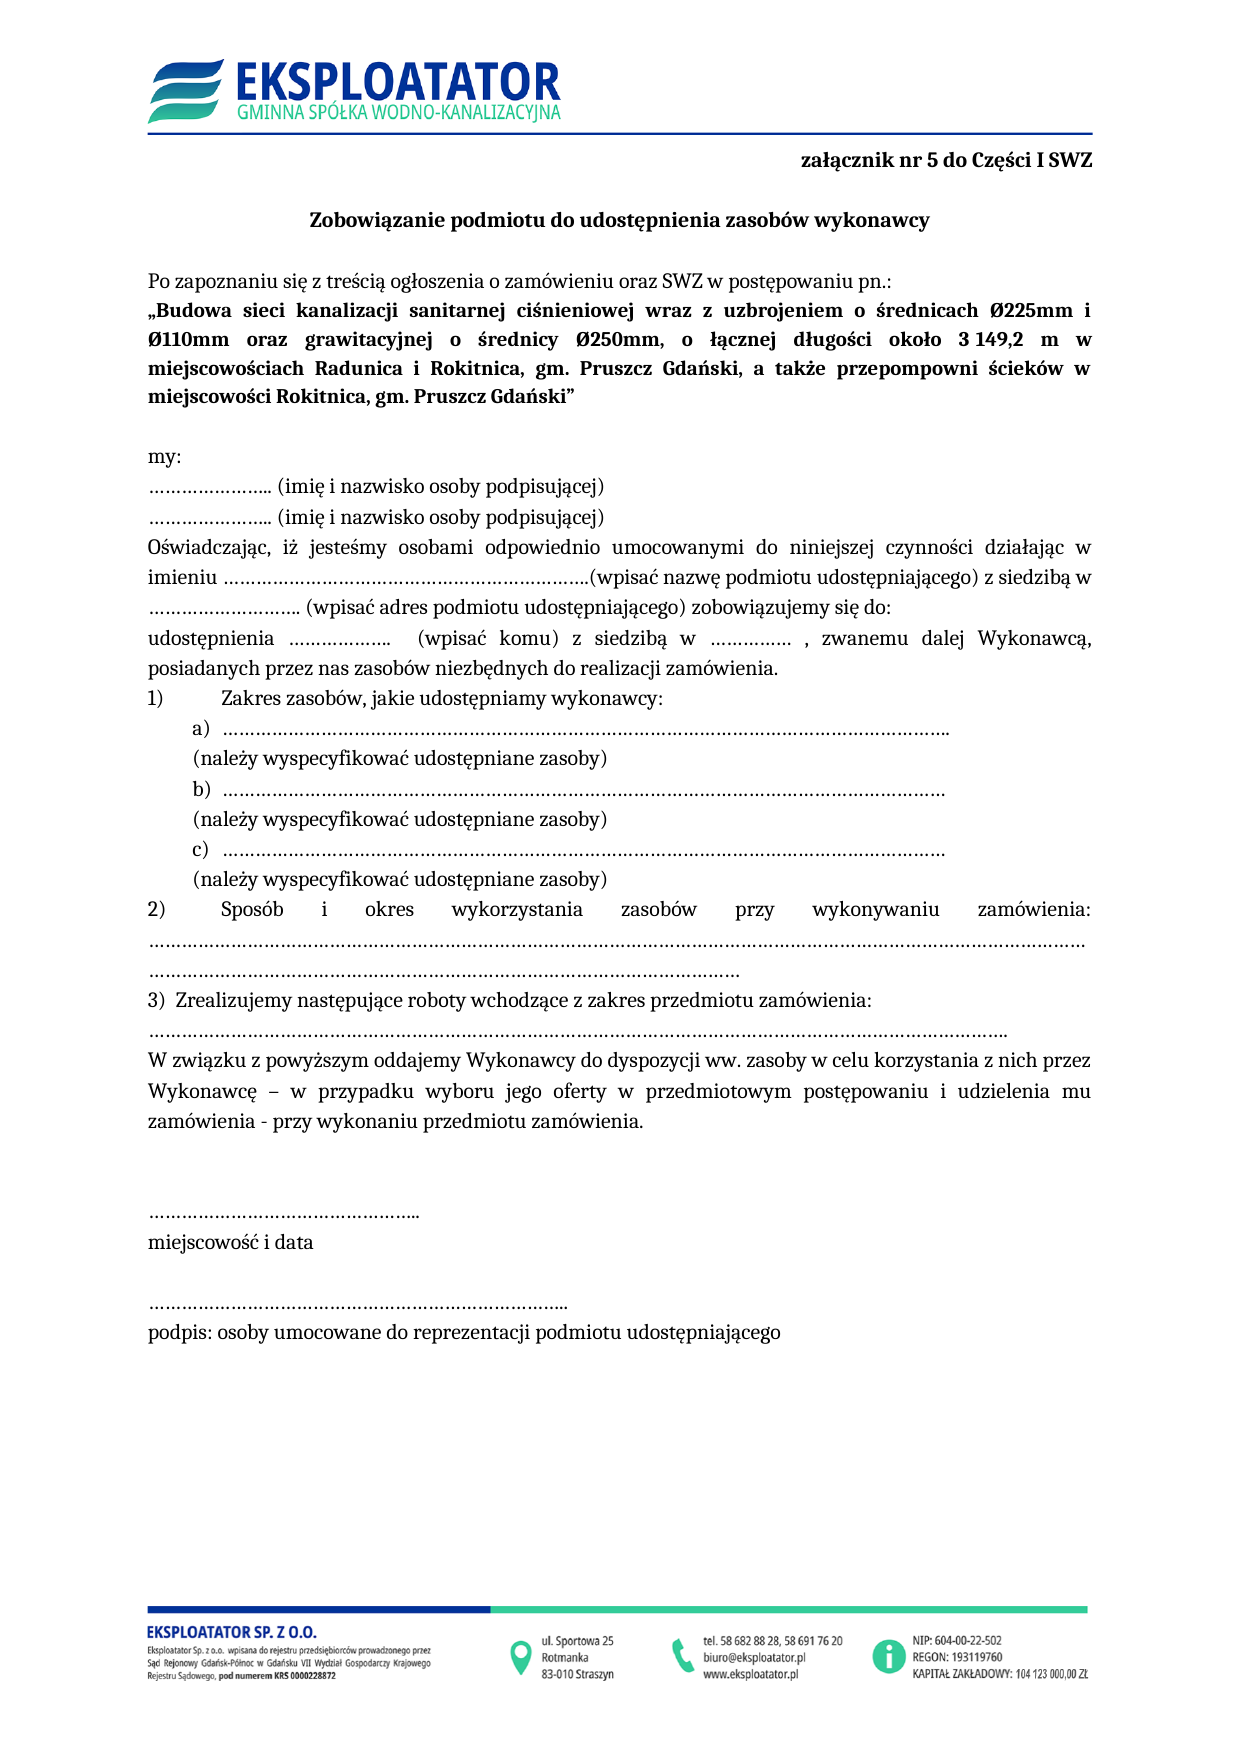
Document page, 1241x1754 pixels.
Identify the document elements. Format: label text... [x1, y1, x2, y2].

text c) …………………………………………………………………………………………………………………… [192, 837, 1092, 862]
text b) …………………………………………………………………………………………………………………… [192, 776, 1092, 801]
text (należy wyspecyfikować udostępniane zasoby) [192, 806, 1092, 832]
text a) ……………………………………………………………………………………………………………………. [192, 716, 1092, 741]
text 2) Sposób i okres wykorzystania zasobów przy wykonywaniu zamówienia:……………………………………………………………………………………………………………………………………………………………………………………………………………………………………………………… [148, 897, 1092, 983]
text Oświadczając, iż jesteśmy osobami odpowiednio umocowanymi do niniejszej czynności działając w imieniu ………………………………………………………….(wpisać nazwę podmiotu udostępniającego) z siedzibą w ………………………. (wpisać adres podmiotu udostępniającego) zobowiązujemy się do: [148, 534, 1092, 620]
picture [147, 1606, 1089, 1681]
text Zobowiązanie podmiotu do udostępnienia zasobów wykonawcy [148, 208, 1092, 233]
text załącznik nr 5 do Części I SWZ [148, 148, 1092, 173]
text miejscowość i data [148, 1229, 1092, 1254]
text my: [148, 444, 1092, 469]
text ………………….. (imię i nazwisko osoby podpisującej) [148, 474, 1092, 499]
text „Budowa sieci kanalizacji sanitarnej ciśnieniowej wraz z uzbrojeniem o średnicach Ø225mm i Ø110mm oraz grawitacyjnej o średnicy Ø250mm, o łącznej długości około 3 149,2 m w miejscowościach Radunica i Rokitnica, gm. Pruszcz Gdański, a także przepompowni ścieków w miejscowości Rokitnica, gm. Pruszcz Gdański” [148, 299, 1092, 409]
text (należy wyspecyfikować udostępniane zasoby) [192, 867, 1092, 892]
text W związku z powyższym oddajemy Wykonawcy do dyspozycji ww. zasoby w celu korzystania z nich przez Wykonawcę – w przypadku wyboru jego oferty w przedmiotowym postępowaniu i udzielenia mu zamówienia - przy wykonaniu przedmiotu zamówienia. [148, 1048, 1092, 1134]
text 1) Zakres zasobów, jakie udostępniamy wykonawcy: [148, 686, 1092, 711]
text (należy wyspecyfikować udostępniane zasoby) [192, 746, 1092, 771]
text podpis: osoby umocowane do reprezentacji podmiotu udostępniającego [148, 1320, 1092, 1345]
text 3) Zrealizujemy następujące roboty wchodzące z zakres przedmiotu zamówienia: [148, 988, 1092, 1013]
text ………………….. (imię i nazwisko osoby podpisującej) [148, 504, 1092, 529]
text ………………………………………….. [148, 1199, 1092, 1224]
picture [147, 59, 1093, 135]
text udostępnienia ………………. (wpisać komu) z siedzibą w …………… , zwanemu dalej Wykonawcą, posiadanych przez nas zasobów niezbędnych do realizacji zamówienia. [148, 625, 1092, 681]
text …………………………………………………………………………………………………………………………………………. [148, 1018, 1092, 1043]
text Po zapoznaniu się z treścią ogłoszenia o zamówieniu oraz SWZ w postępowaniu pn.: [148, 268, 1092, 294]
text ………………………………………………………………….. [148, 1290, 1092, 1315]
